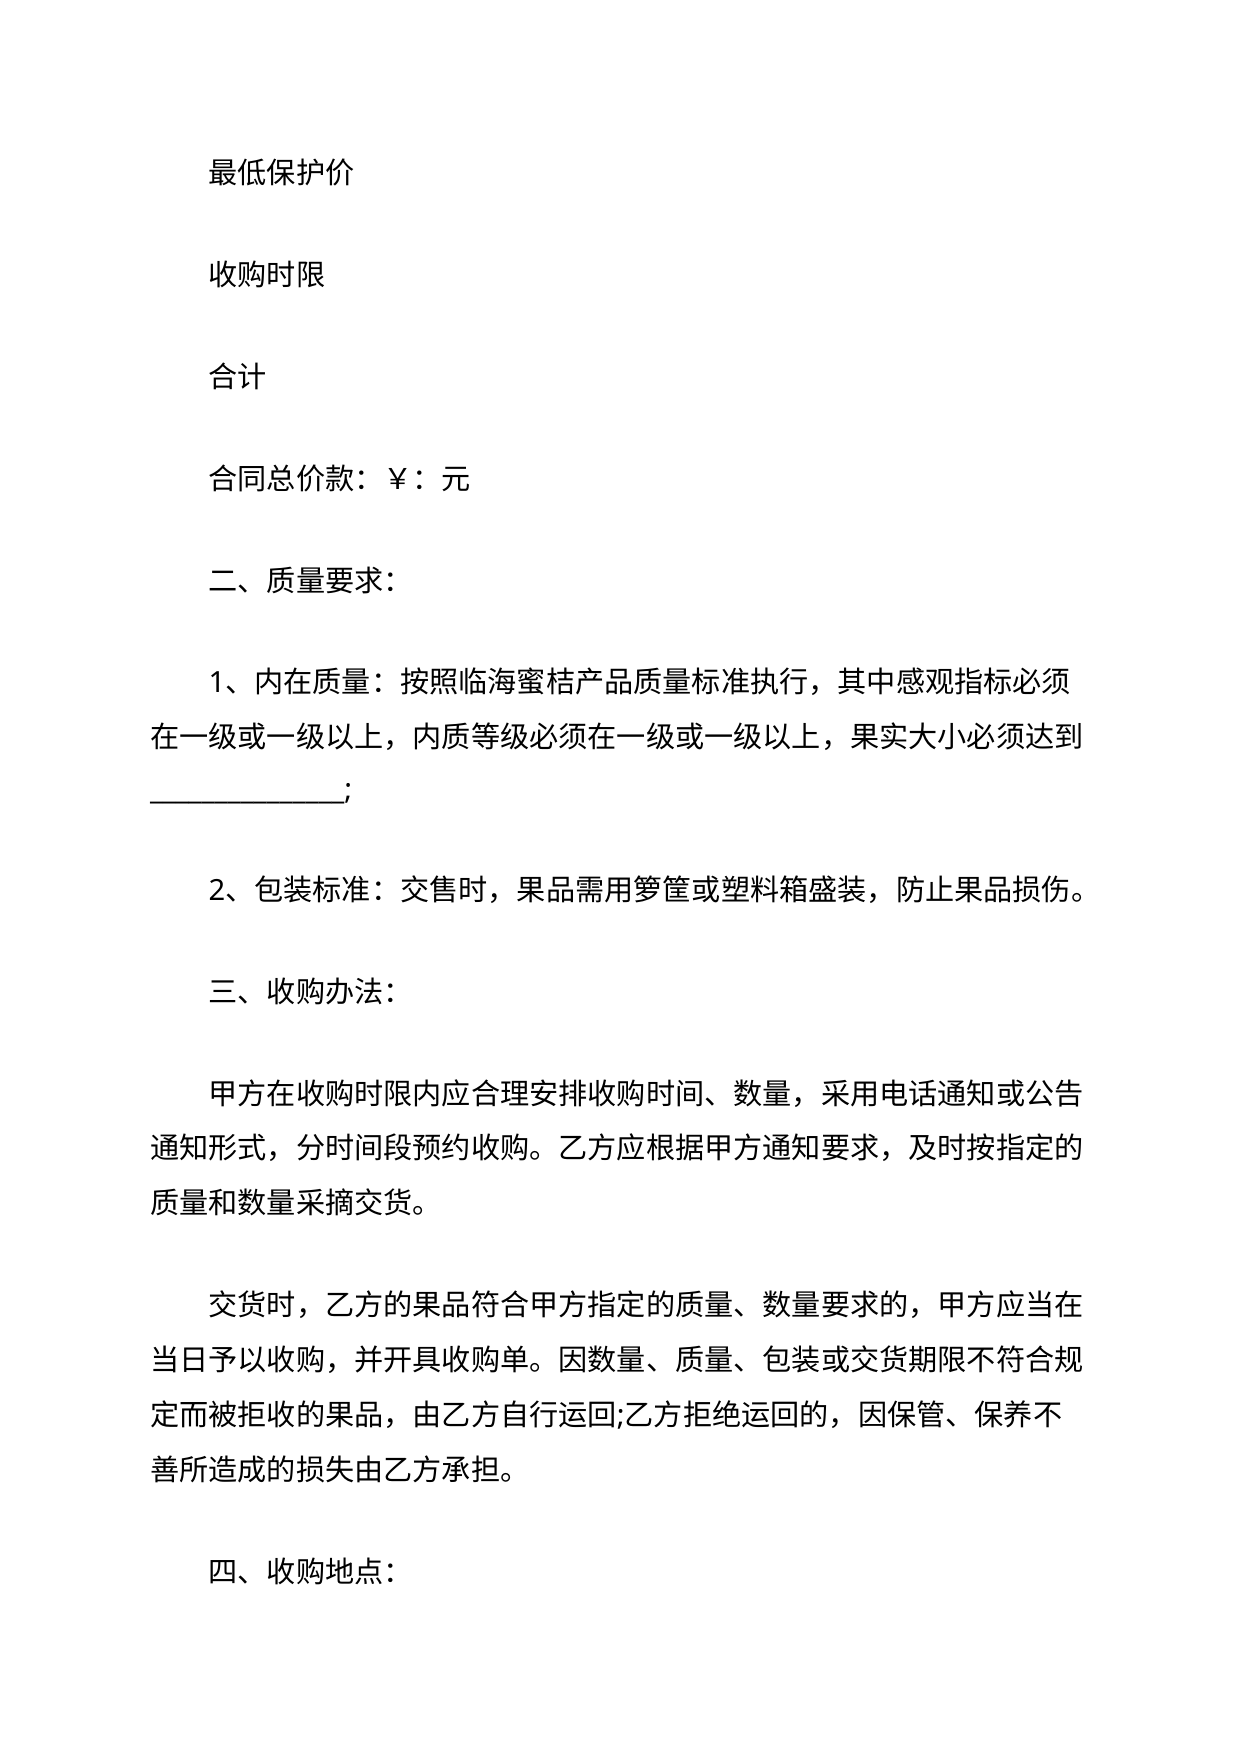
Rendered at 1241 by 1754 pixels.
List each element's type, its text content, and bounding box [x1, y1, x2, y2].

text 交货时，乙方的果品符合甲方指定的质量、数量要求的，甲方应当在当日予以收购，并开具收购单。因数量、质量、包装或交货期限不符合规定而被拒收的果品，由乙方自行运回;乙方拒绝运回的，因保管、保养不善所造成的损失由乙方承担。 [150, 1282, 1090, 1489]
text 三、收购办法： [150, 968, 1090, 1011]
text 二、质量要求： [150, 557, 1090, 599]
text 1、内在质量：按照临海蜜桔产品质量标准执行，其中感观指标必须在一级或一级以上，内质等级必须在一级或一级以上，果实大小必须达到_______________; [150, 659, 1090, 808]
text 收购时限 [150, 252, 1090, 294]
text 2、包装标准：交售时，果品需用箩筐或塑料箱盛装，防止果品损伤。 [150, 866, 1090, 909]
text 四、收购地点： [150, 1548, 1090, 1591]
text 甲方在收购时限内应合理安排收购时间、数量，采用电话通知或公告通知形式，分时间段预约收购。乙方应根据甲方通知要求，及时按指定的质量和数量采摘交货。 [150, 1070, 1090, 1222]
text 合计 [150, 353, 1090, 396]
text 合同总价款：￥：元 [150, 455, 1090, 498]
text 最低保护价 [150, 150, 1090, 192]
